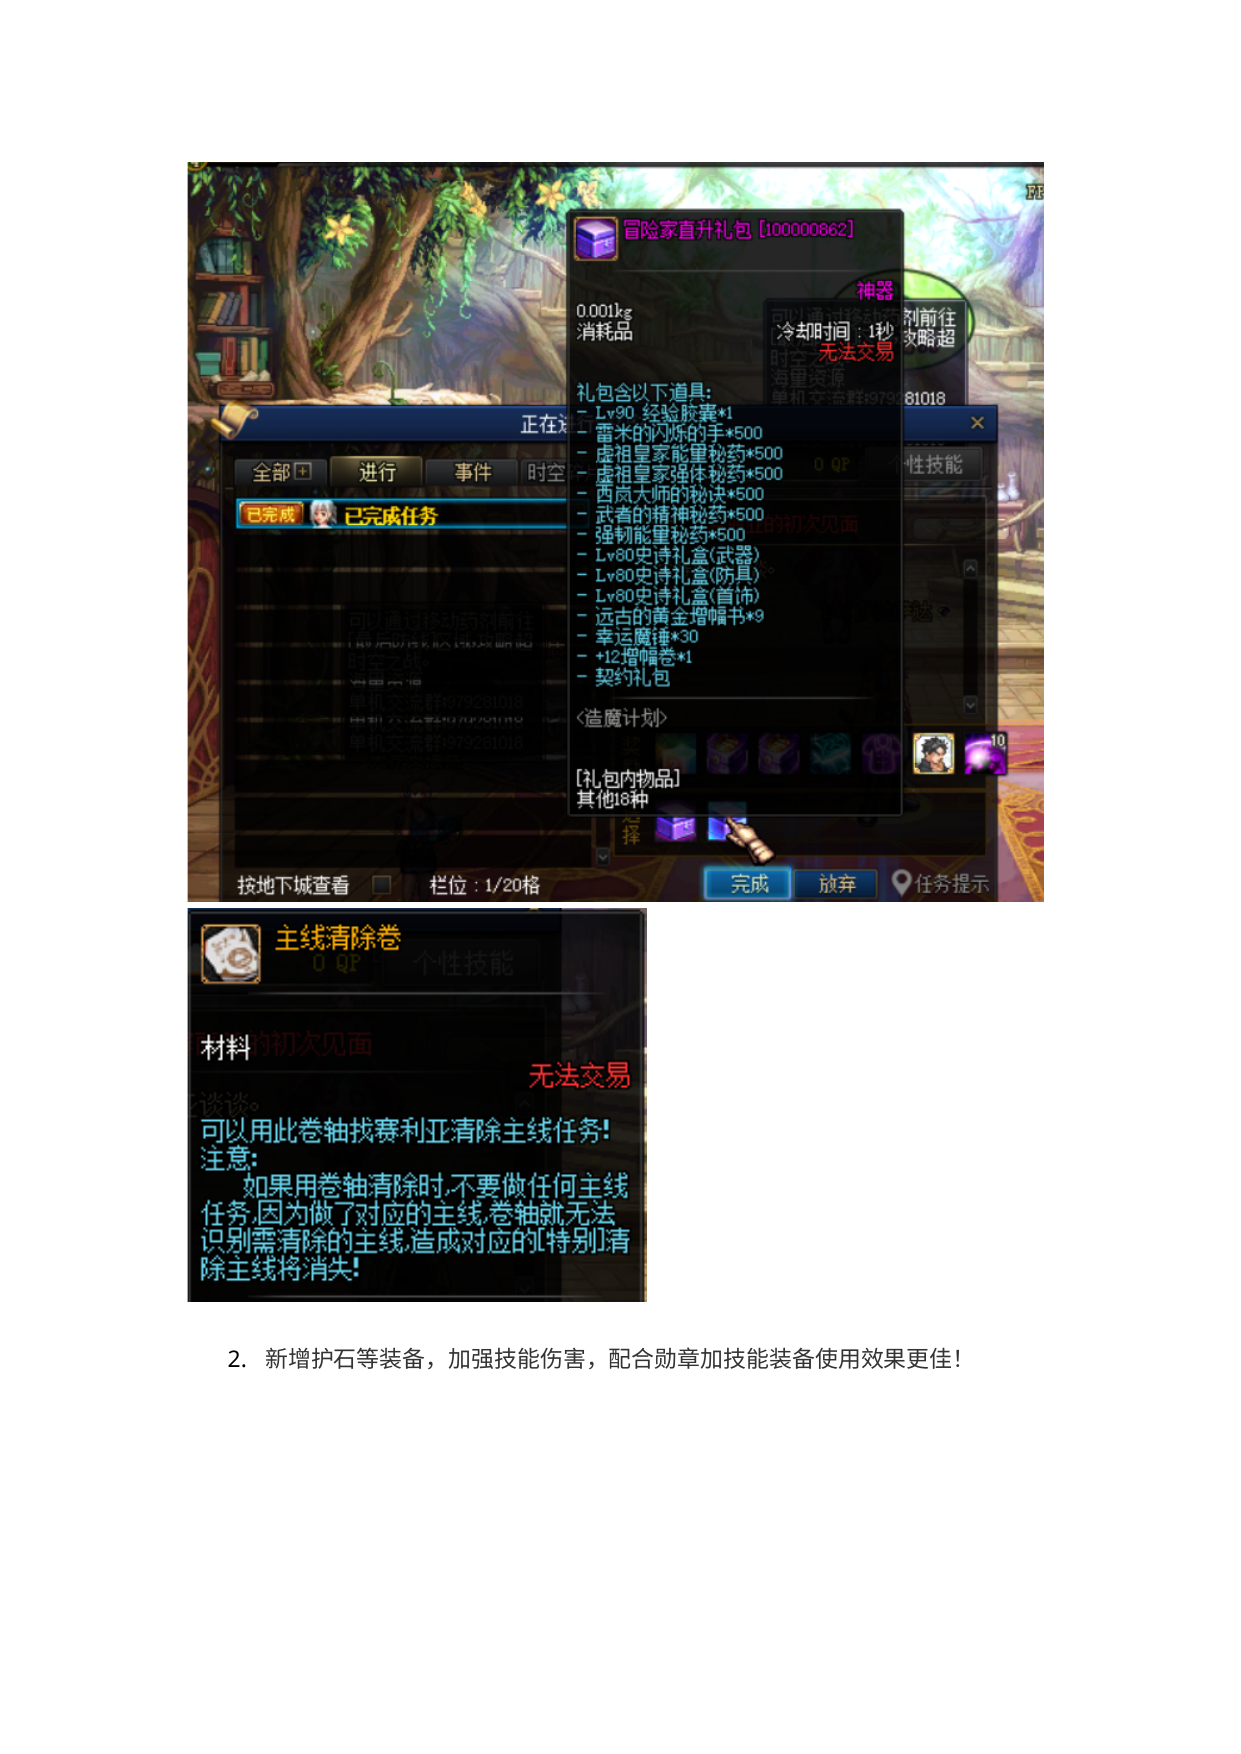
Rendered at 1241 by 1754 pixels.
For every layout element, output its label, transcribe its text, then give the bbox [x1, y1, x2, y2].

picture [187, 162, 1044, 902]
picture [187, 908, 647, 1302]
list 新增护石等装备，加强技能伤害，配合勋章加技能装备使用效果更佳！ [227, 1341, 1053, 1374]
